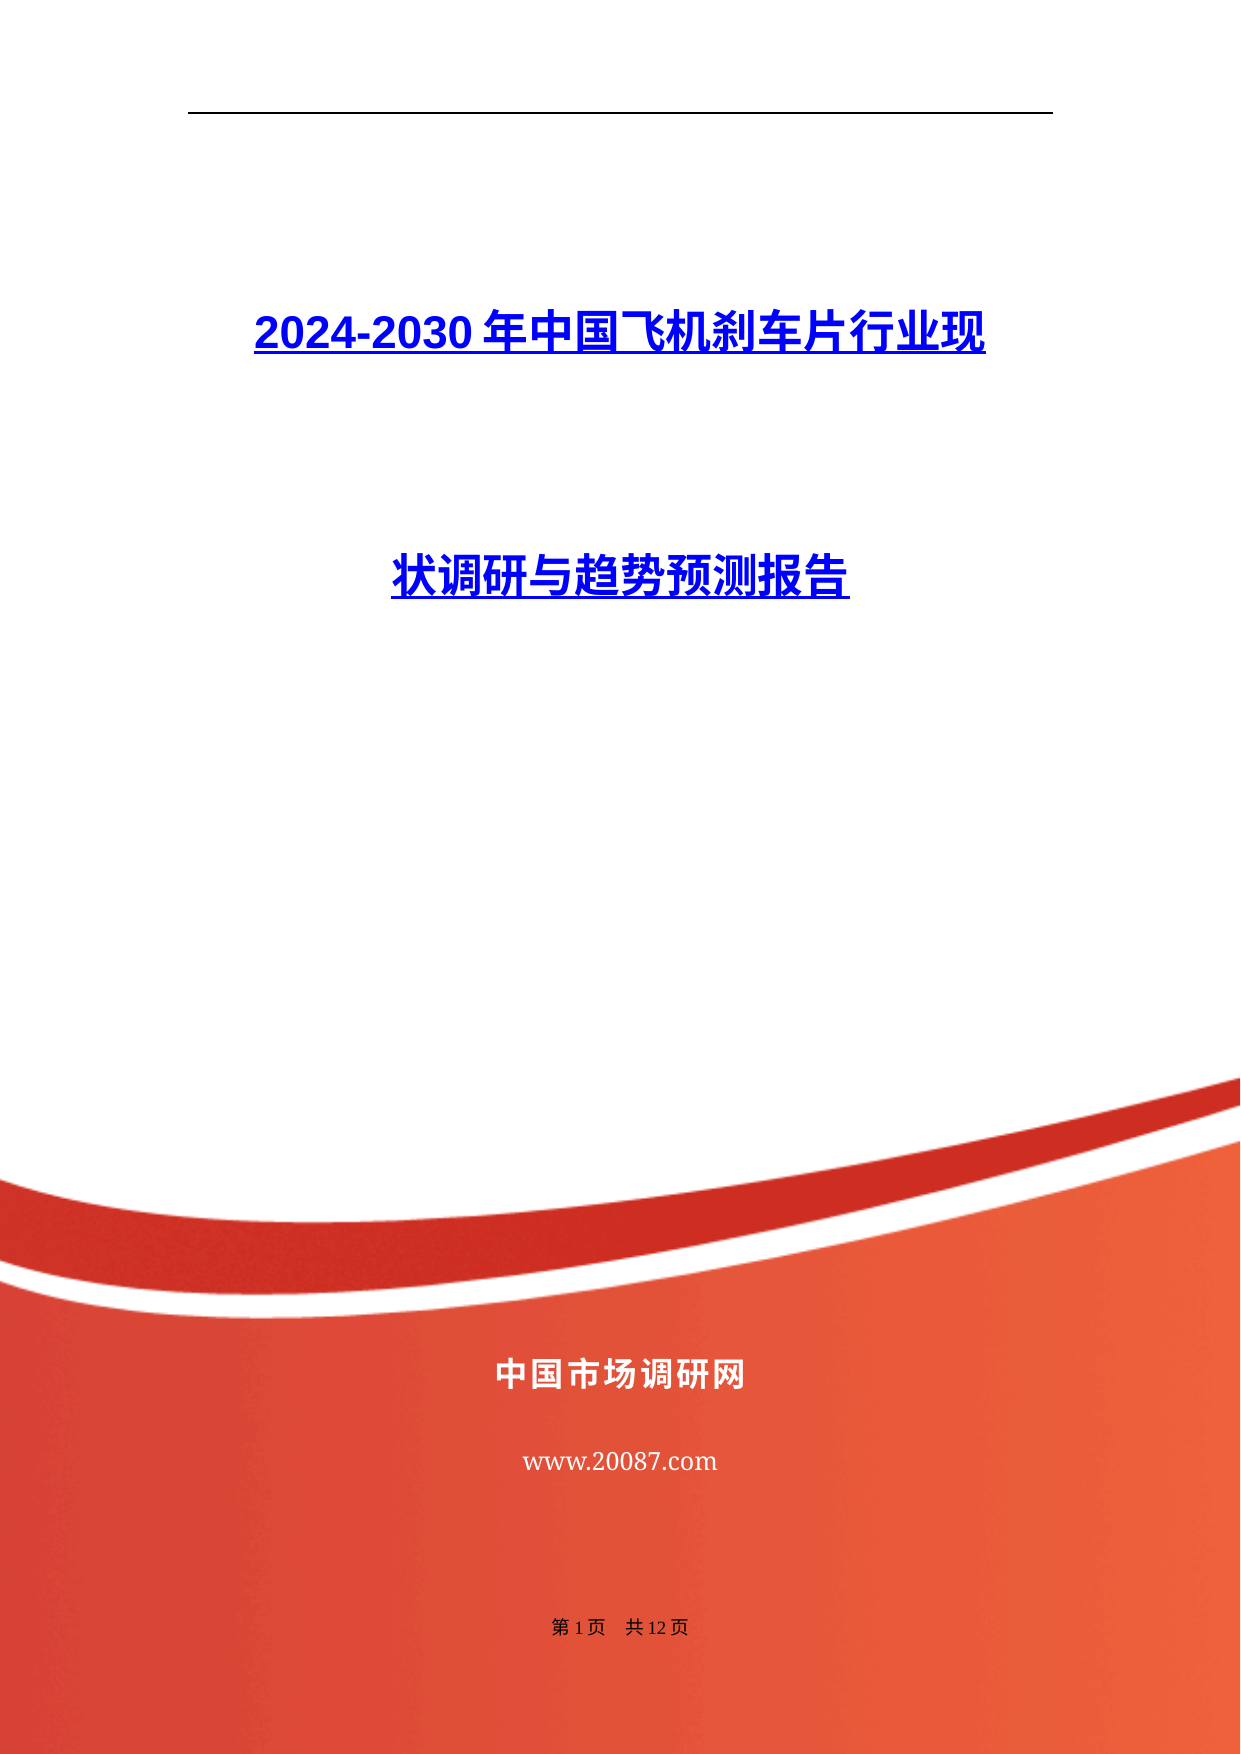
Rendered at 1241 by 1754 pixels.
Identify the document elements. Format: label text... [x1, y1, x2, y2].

subtitle 中国市场调研网 [187, 1339, 1053, 1404]
text www.20087.com [187, 1428, 1053, 1493]
table_header 2024-2030年中国飞机刹车片行业现状调研与趋势预测报告 [188, 207, 1053, 773]
picture [0, 1006, 1241, 1754]
